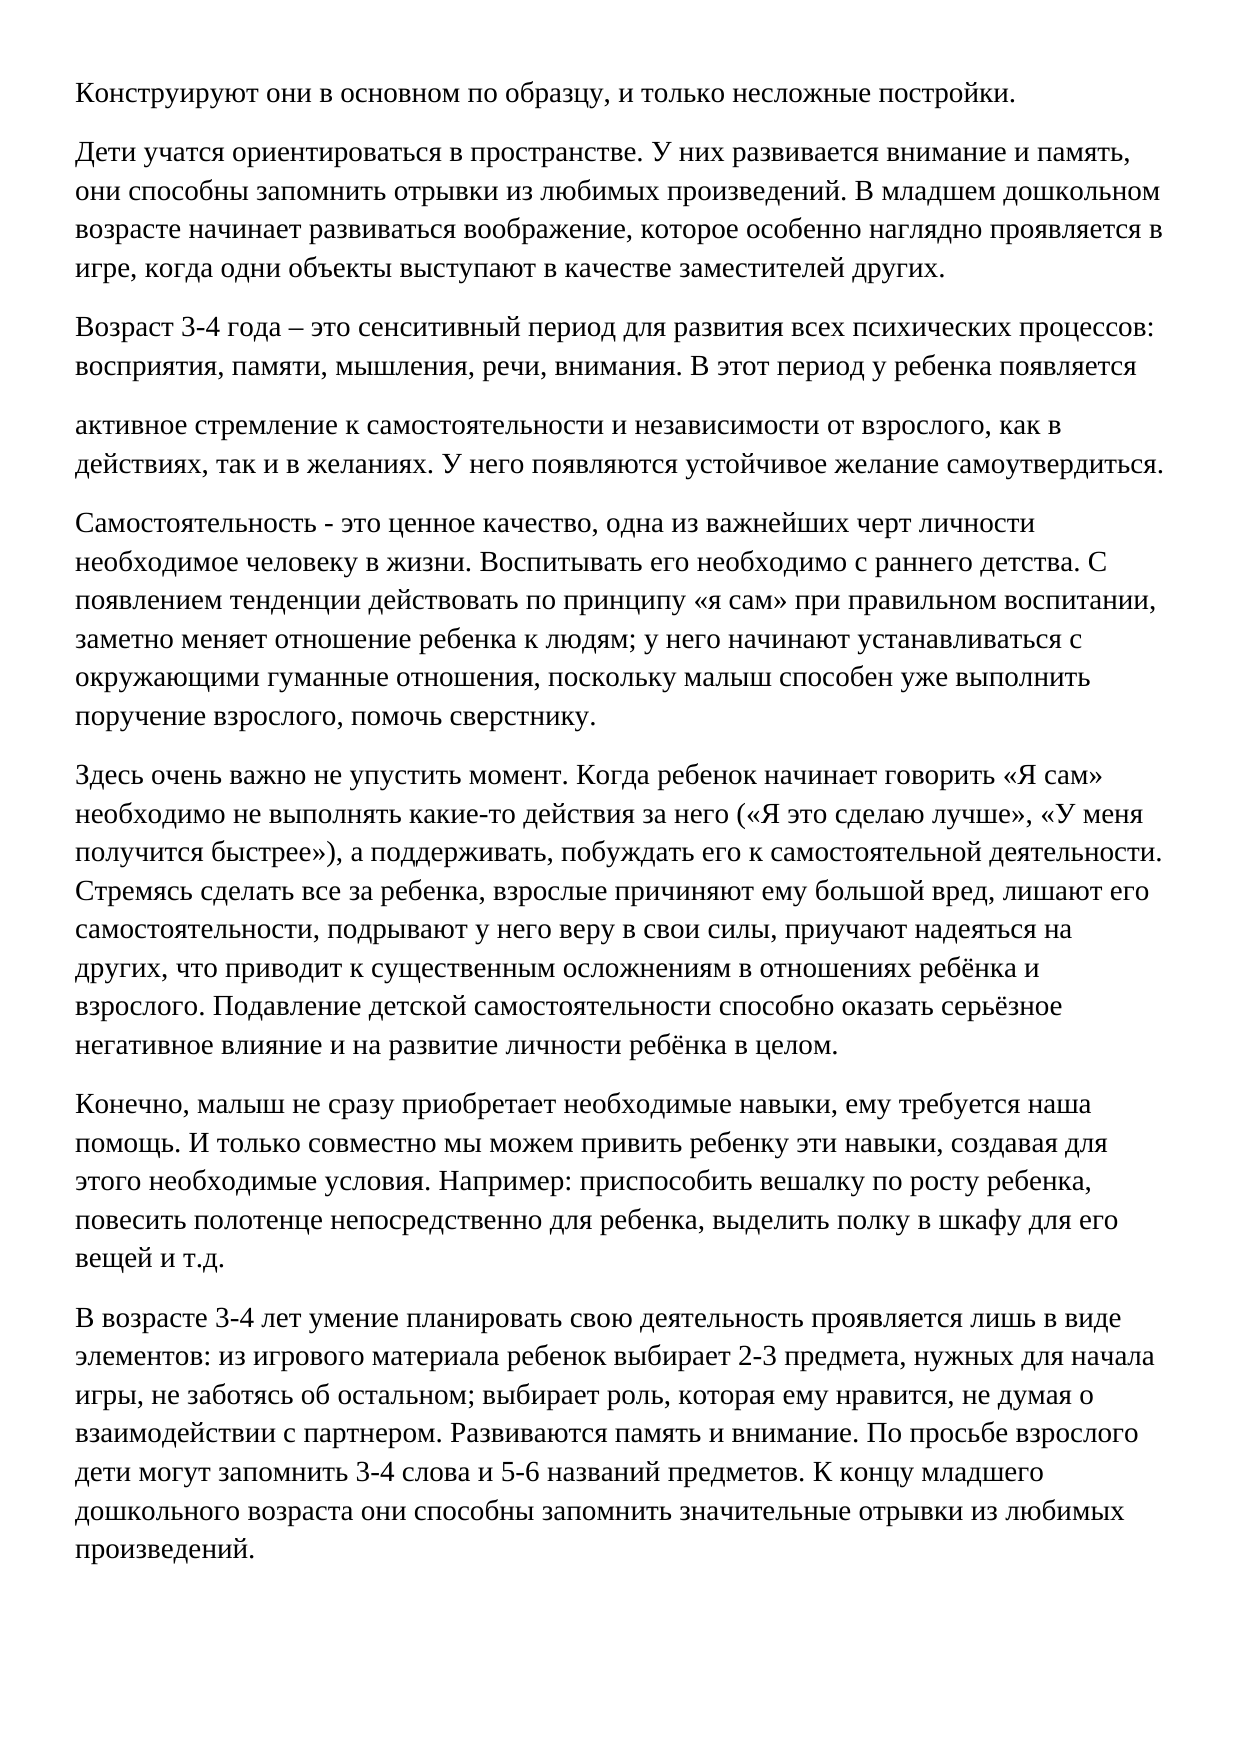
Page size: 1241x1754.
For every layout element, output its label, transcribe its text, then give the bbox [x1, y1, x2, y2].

text Дети учатся ориентироваться в пространстве. У них развивается внимание и память, они способны запомнить отрывки из любимых произведений. В младшем дошкольном возрасте начинает развиваться воображение, которое особенно наглядно проявляется в игре, когда одни объекты выступают в качестве заместителей других. [75, 134, 1165, 283]
text Здесь очень важно не упустить момент. Когда ребенок начинает говорить «Я сам» необходимо не выполнять какие-то действия за него («Я это сделаю лучше», «У меня получится быстрее»), а поддерживать, побуждать его к самостоятельной деятельности. Стремясь сделать все за ребенка, взрослые причиняют ему большой вред, лишают его самостоятельности, подрывают у него веру в свои силы, приучают надеяться на других, что приводит к существенным осложнениям в отношениях ребёнка и взрослого. Подавление детской самостоятельности способно оказать серьёзное негативное влияние и на развитие личности ребёнка в целом. [75, 757, 1165, 1061]
text Самостоятельность - это ценное качество, одна из важнейших черт личности необходимое человеку в жизни. Воспитывать его необходимо с раннего детства. С появлением тенденции действовать по принципу «я сам» при правильном воспитании, заметно меняет отношение ребенка к людям; у него начинают устанавливаться с окружающими гуманные отношения, поскольку малыш способен уже выполнить поручение взрослого, помочь сверстнику. [75, 505, 1165, 731]
text активное стремление к самостоятельности и независимости от взрослого, как в действиях, так и в желаниях. У него появляются устойчивое желание самоутвердиться. [75, 407, 1165, 479]
text Конструируют они в основном по образцу, и только несложные постройки. [75, 75, 1165, 108]
text Возраст 3-4 года – это сенситивный период для развития всех психических процессов: восприятия, памяти, мышления, речи, внимания. В этот период у ребенка появляется [75, 309, 1165, 381]
text Конечно, малыш не сразу приобретает необходимые навыки, ему требуется наша помощь. И только совместно мы можем привить ребенку эти навыки, создавая для этого необходимые условия. Например: приспособить вешалку по росту ребенка, повесить полотенце непосредственно для ребенка, выделить полку в шкафу для его вещей и т.д. [75, 1086, 1165, 1274]
text В возрасте 3-4 лет умение планировать свою деятельность проявляется лишь в виде элементов: из игрового материала ребенок выбирает 2-3 предмета, нужных для начала игры, не заботясь об остальном; выбирает роль, которая ему нравится, не думая о взаимодействии с партнером. Развиваются память и внимание. По просьбе взрослого дети могут запомнить 3-4 слова и 5-6 названий предметов. К концу младшего дошкольного возраста они способны запомнить значительные отрывки из любимых произведений. [75, 1300, 1165, 1565]
